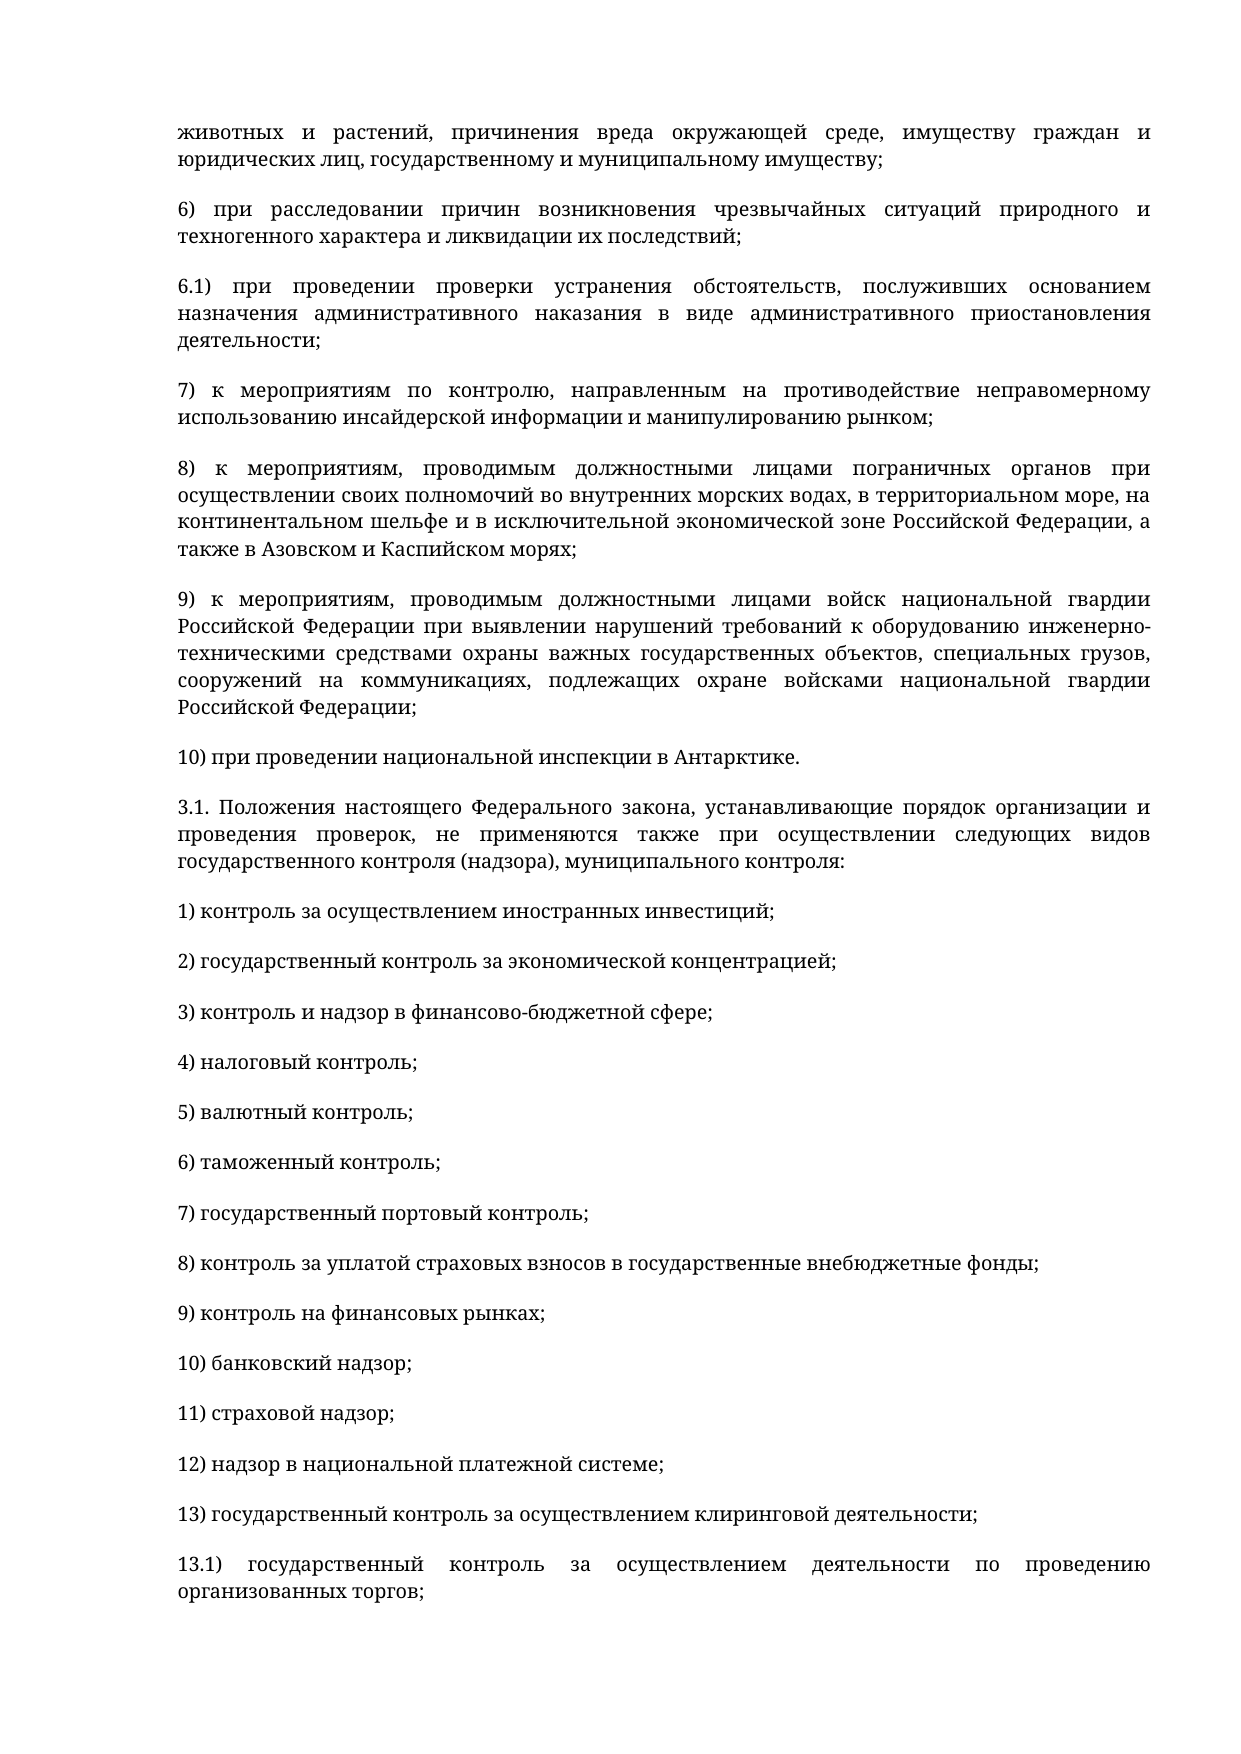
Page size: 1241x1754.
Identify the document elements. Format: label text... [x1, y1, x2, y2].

text 9) контроль на финансовых рынках; [177, 1299, 1152, 1326]
text 4) налоговый контроль; [177, 1048, 1152, 1075]
text 1) контроль за осуществлением иностранных инвестиций; [177, 897, 1152, 924]
text 6) таможенный контроль; [177, 1148, 1152, 1176]
text 13.1) государственный контроль за осуществлением деятельности по проведению организованных торгов; [177, 1550, 1152, 1604]
text 10) при проведении национальной инспекции в Антарктике. [177, 743, 1152, 770]
text 10) банковский надзор; [177, 1349, 1152, 1376]
text 8) контроль за уплатой страховых взносов в государственные внебюджетные фонды; [177, 1249, 1152, 1276]
text 9) к мероприятиям, проводимым должностными лицами войск национальной гвардии Российской Федерации при выявлении нарушений требований к оборудованию инженерно-техническими средствами охраны важных государственных объектов, специальных грузов, сооружений на коммуникациях, подлежащих охране войсками национальной гвардии Российской Федерации; [177, 585, 1152, 720]
text 2) государственный контроль за экономической концентрацией; [177, 948, 1152, 975]
text 6) при расследовании причин возникновения чрезвычайных ситуаций природного и техногенного характера и ликвидации их последствий; [177, 195, 1152, 249]
text 3.1. Положения настоящего Федерального закона, устанавливающие порядок организации и проведения проверок, не применяются также при осуществлении следующих видов государственного контроля (надзора), муниципального контроля: [177, 793, 1152, 874]
text 11) страховой надзор; [177, 1399, 1152, 1427]
text 7) к мероприятиям по контролю, направленным на противодействие неправомерному использованию инсайдерской информации и манипулированию рынком; [177, 377, 1152, 431]
text 13) государственный контроль за осуществлением клиринговой деятельности; [177, 1500, 1152, 1527]
text 7) государственный портовый контроль; [177, 1199, 1152, 1226]
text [177, 118, 1152, 172]
text 6.1) при проведении проверки устранения обстоятельств, послуживших основанием назначения административного наказания в виде административного приостановления деятельности; [177, 272, 1152, 353]
text 5) валютный контроль; [177, 1098, 1152, 1125]
text 8) к мероприятиям, проводимым должностными лицами пограничных органов при осуществлении своих полномочий во внутренних морских водах, в территориальном море, на континентальном шельфе и в исключительной экономической зоне Российской Федерации, а также в Азовском и Каспийском морях; [177, 454, 1152, 562]
text 12) надзор в национальной платежной системе; [177, 1450, 1152, 1477]
text 3) контроль и надзор в финансово-бюджетной сфере; [177, 998, 1152, 1025]
